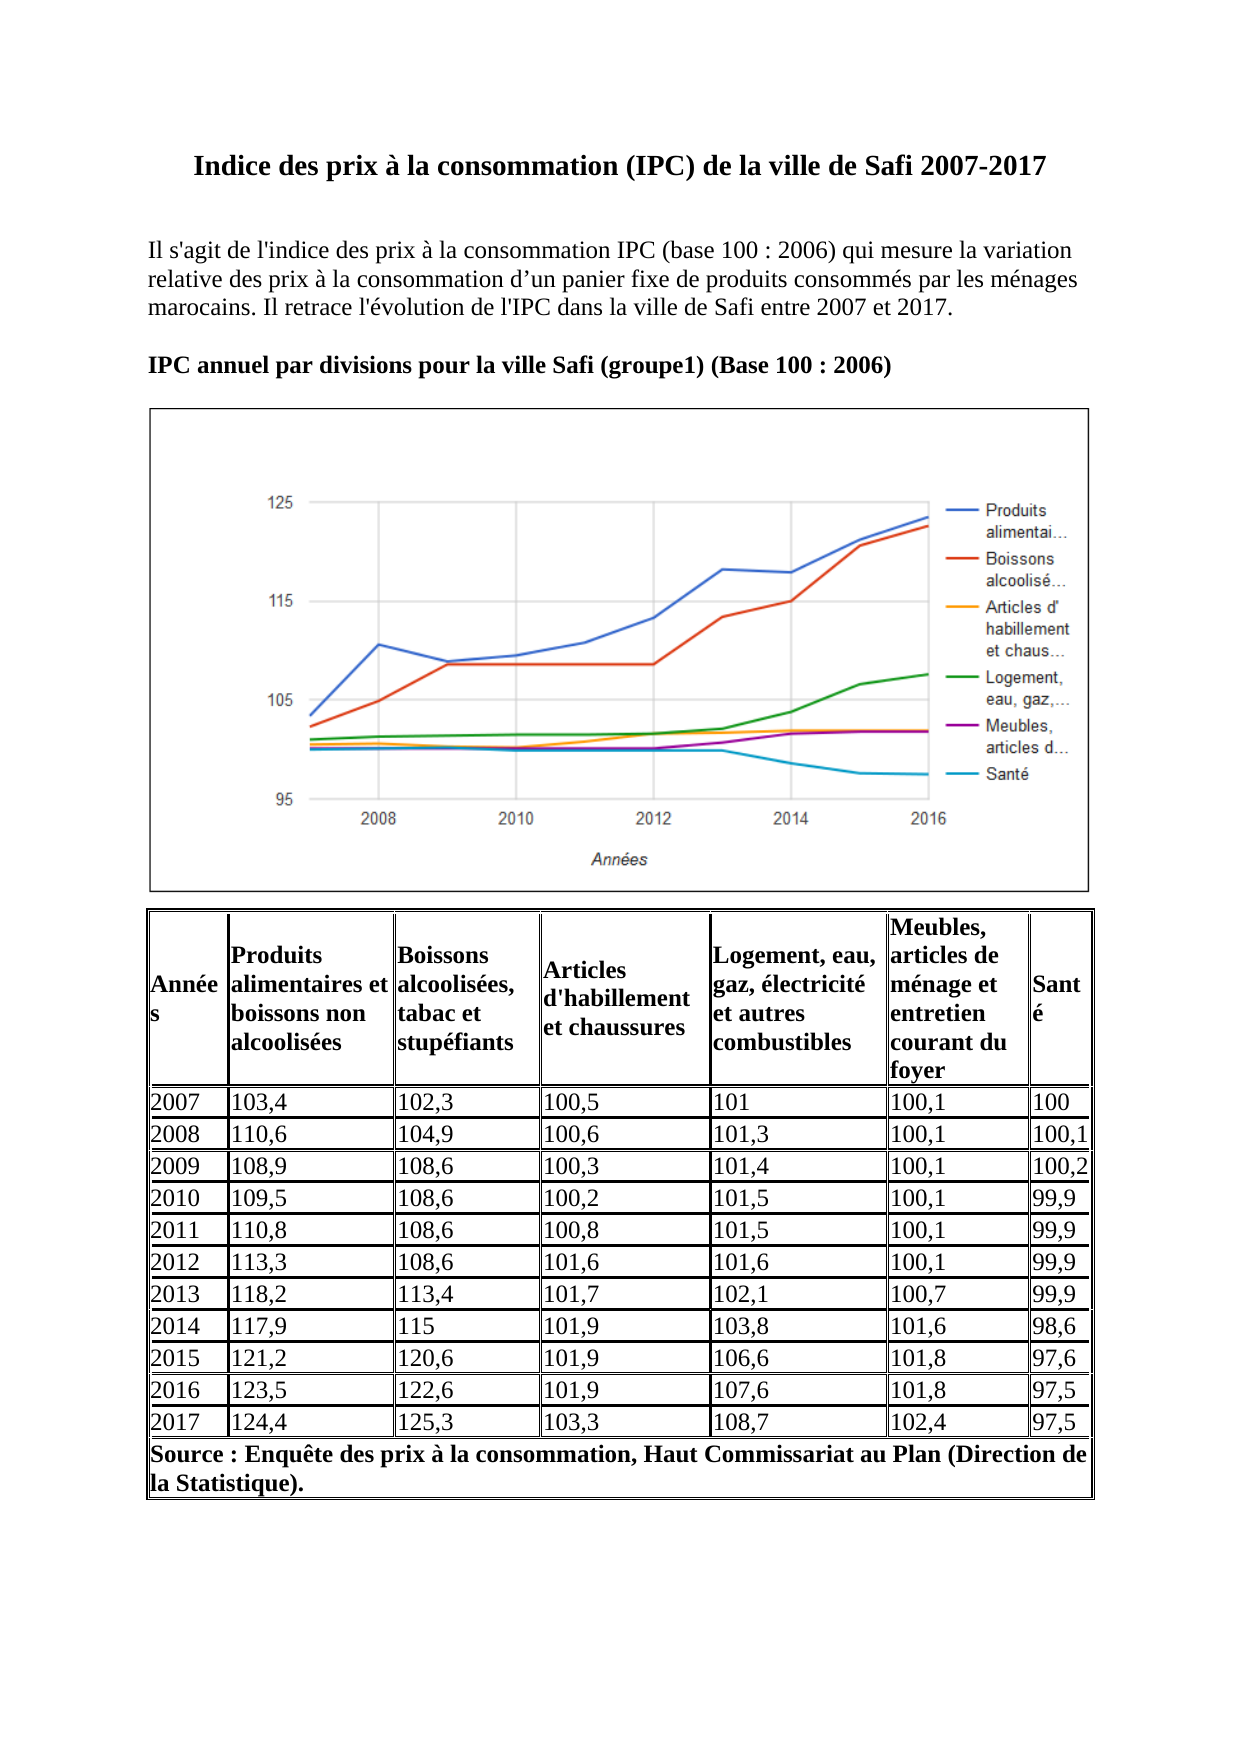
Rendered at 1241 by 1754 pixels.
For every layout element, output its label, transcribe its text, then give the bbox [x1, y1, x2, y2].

table_cell 124,4 [230, 1407, 393, 1436]
table_cell 100,6 [542, 1119, 709, 1148]
table_cell 99,9 [1031, 1212, 1091, 1244]
table_cell 108,6 [396, 1152, 539, 1180]
table_cell 2016 [148, 1372, 228, 1404]
table_cell Source : Enquête des prix à la consommation, Haut Commissariat au Plan (Direction de la Statistique). [148, 1436, 1093, 1497]
table_cell 100,1 [1031, 1116, 1091, 1148]
table_header Boissons alcoolisées, tabac et stupéfiants [395, 912, 541, 1084]
table_cell 103,4 [230, 1088, 393, 1116]
table_cell 113,4 [396, 1279, 539, 1308]
table_cell 100,1 [889, 1247, 1028, 1276]
table_cell 121,2 [230, 1343, 393, 1372]
table_cell 98,6 [1031, 1308, 1093, 1340]
picture [147, 408, 1093, 896]
table_cell 101,8 [889, 1375, 1028, 1404]
table_cell 100,1 [889, 1152, 1028, 1180]
table_header Années [150, 912, 228, 1084]
table_cell 123,5 [230, 1375, 393, 1404]
table_cell 101,6 [542, 1247, 709, 1276]
table_cell 110,6 [230, 1119, 393, 1148]
table_cell 109,5 [230, 1183, 393, 1212]
table_cell 100,5 [542, 1088, 709, 1116]
table_cell 2013 [150, 1276, 227, 1308]
table_cell 101 [712, 1088, 886, 1116]
table_cell 100,7 [889, 1279, 1028, 1308]
table_cell 101,3 [712, 1119, 886, 1148]
table_header Meubles, articles de ménage et entretien courant du foyer [888, 912, 1030, 1084]
table_cell 102,1 [712, 1279, 886, 1308]
table_cell 97,5 [1031, 1404, 1091, 1436]
table_cell 101,7 [542, 1279, 709, 1308]
table_cell 100,1 [889, 1183, 1028, 1212]
table_cell 102,3 [396, 1088, 539, 1116]
table_cell 101,6 [712, 1247, 886, 1276]
table_cell 106,6 [712, 1343, 886, 1372]
table_cell 117,9 [230, 1311, 393, 1340]
table_cell 100,3 [542, 1152, 709, 1180]
table_cell 2009 [150, 1148, 227, 1180]
table_cell 101,5 [712, 1215, 886, 1244]
table_cell 101,9 [542, 1343, 709, 1372]
table_cell 113,3 [230, 1247, 393, 1276]
table_header Santé [1030, 912, 1091, 1084]
table_cell 107,6 [712, 1375, 886, 1404]
table_cell 125,3 [396, 1407, 539, 1436]
table_cell 108,9 [230, 1152, 393, 1180]
table_cell 118,2 [230, 1279, 393, 1308]
table_cell 103,8 [712, 1311, 886, 1340]
table_cell 97,6 [1031, 1340, 1091, 1372]
table_cell 115 [396, 1311, 539, 1340]
table_cell 108,7 [712, 1407, 886, 1436]
table_cell 99,9 [1031, 1180, 1091, 1212]
table_cell 101,4 [712, 1152, 886, 1180]
table_cell 100,8 [542, 1215, 709, 1244]
table_cell 108,6 [396, 1247, 539, 1276]
table_cell 2008 [150, 1116, 227, 1148]
table_cell 108,6 [396, 1215, 539, 1244]
table_cell 101,6 [889, 1311, 1028, 1340]
table_cell 2007 [150, 1084, 227, 1116]
table_cell 101,8 [889, 1343, 1028, 1372]
table_cell 101,9 [542, 1375, 709, 1404]
table_cell 104,9 [396, 1119, 539, 1148]
table_cell 110,8 [230, 1215, 393, 1244]
text Indice des prix à la consommation (IPC) de la ville de Safi 2007-2017 [148, 148, 1093, 181]
table_cell 99,9 [1031, 1276, 1091, 1308]
table_cell 2015 [150, 1340, 227, 1372]
table_cell 100,2 [542, 1183, 709, 1212]
table_cell 2017 [150, 1404, 227, 1436]
table_cell 103,3 [542, 1407, 709, 1436]
table_cell 100 [1031, 1084, 1092, 1116]
text IPC annuel par divisions pour la ville Safi (groupe1) (Base 100 : 2006) [148, 350, 1093, 379]
table_cell 108,6 [396, 1183, 539, 1212]
table_cell 120,6 [396, 1343, 539, 1372]
table_cell 2010 [150, 1180, 227, 1212]
table_cell 100,2 [1031, 1148, 1092, 1180]
table_cell 100,1 [889, 1088, 1028, 1116]
table_cell 99,9 [1031, 1244, 1091, 1276]
table_cell 2012 [150, 1244, 227, 1276]
table_header Logement, eau, gaz, électricité et autres combustibles [710, 912, 887, 1084]
table_header Produits alimentaires et boissons non alcoolisées [228, 912, 395, 1084]
table_cell 102,4 [889, 1407, 1028, 1436]
table_cell 101,9 [542, 1311, 709, 1340]
table_cell 100,1 [889, 1119, 1028, 1148]
text Il s'agit de l'indice des prix à la consommation IPC (base 100 : 2006) qui mesure la variation relative des prix à la consommation d’un panier fixe de produits consommés par les ménages marocains. Il retrace l'évolution de l'IPC dans la ville de Safi entre 2007 et 2017. [148, 235, 1093, 321]
table_cell 2014 [148, 1308, 227, 1340]
table_header Articles d'habillement et chaussures [541, 912, 710, 1084]
table_cell 97,5 [1030, 1372, 1093, 1404]
table_cell 100,1 [889, 1215, 1028, 1244]
table_cell 2011 [150, 1212, 227, 1244]
table_cell 101,5 [712, 1183, 886, 1212]
table_cell 122,6 [396, 1375, 539, 1404]
